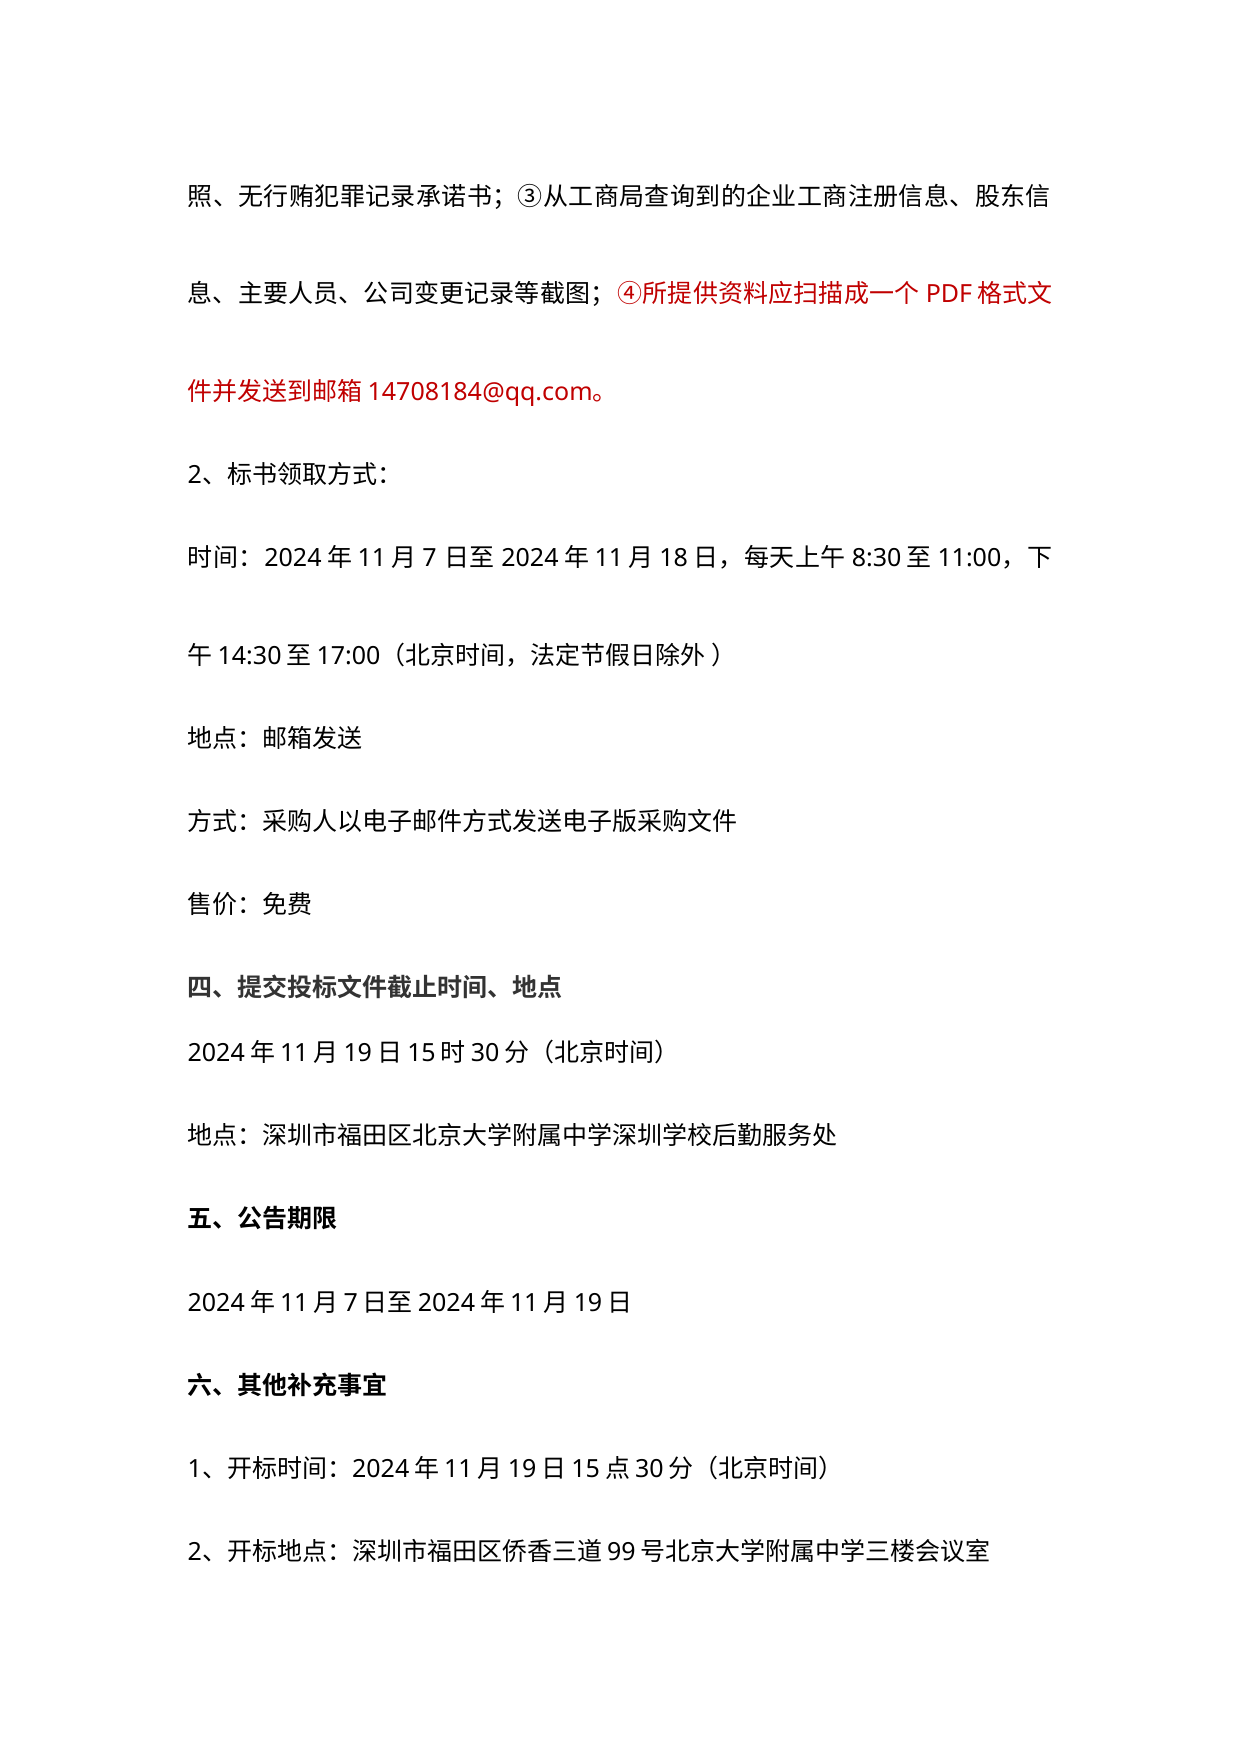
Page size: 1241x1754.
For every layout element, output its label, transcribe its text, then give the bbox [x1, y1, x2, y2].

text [187, 162, 1053, 422]
text 地点：邮箱发送 [187, 704, 1053, 769]
list 四、提交投标文件截止时间、地点 [187, 953, 1053, 1018]
text 2、标书领取方式： [187, 440, 1053, 505]
text 地点：深圳市福田区北京大学附属中学深圳学校后勤服务处 [187, 1101, 1053, 1166]
text 六、其他补充事宜 [187, 1351, 1053, 1416]
text 1、开标时间：2024年11月19日15点30分（北京时间） [187, 1434, 1053, 1499]
text 售价：免费 [187, 870, 1053, 935]
text 五、公告期限 [187, 1184, 1053, 1249]
text 2、开标地点：深圳市福田区侨香三道99号北京大学附属中学三楼会议室 [187, 1517, 1053, 1582]
text 2024年11月7日至2024年11月19日 [187, 1268, 1053, 1333]
text 时间：2024年11月7 日至 2024年11月18日，每天上午8:30至11:00，下午14:30至17:00（北京时间，法定节假日除外 ） [187, 523, 1053, 686]
text 方式：采购人以电子邮件方式发送电子版采购文件 [187, 787, 1053, 852]
text 2024年11月19日15时30分（北京时间） [187, 1018, 1053, 1083]
